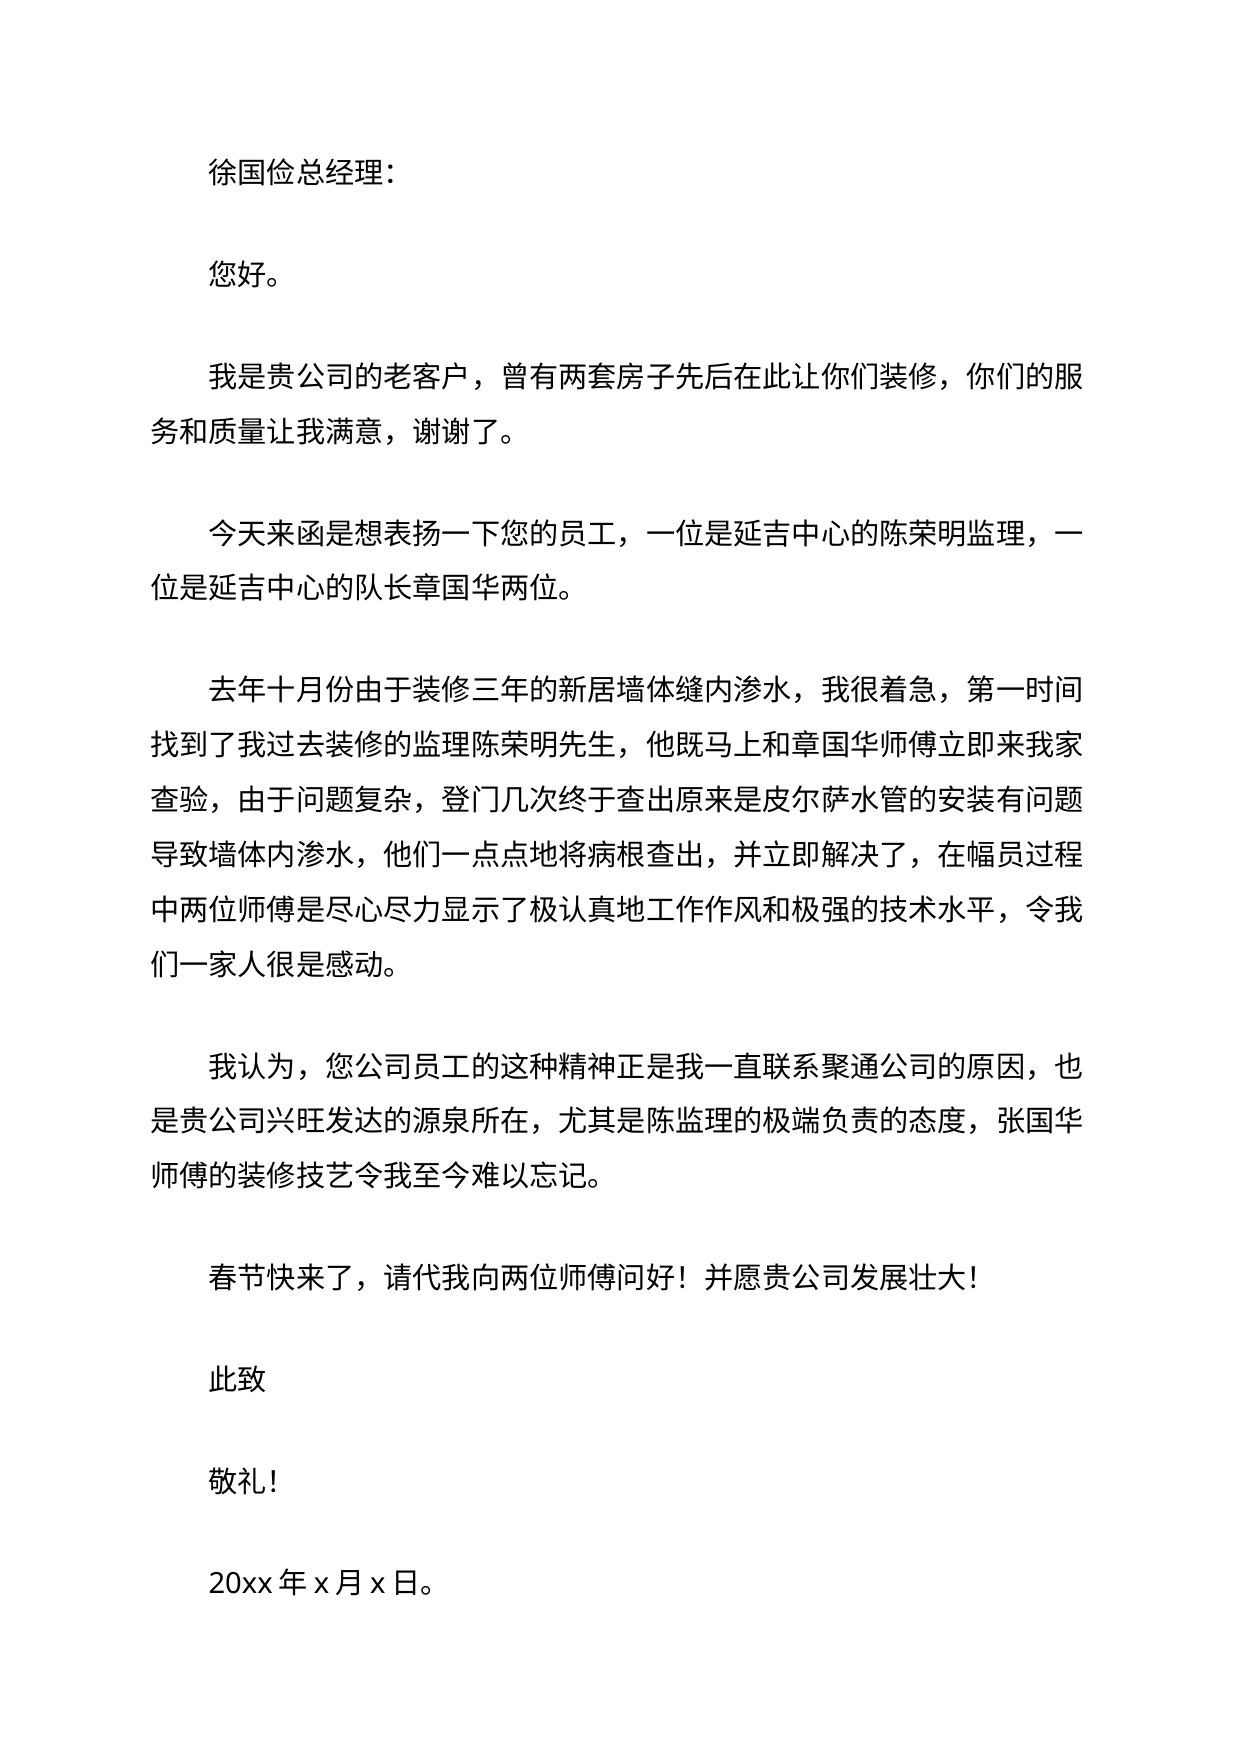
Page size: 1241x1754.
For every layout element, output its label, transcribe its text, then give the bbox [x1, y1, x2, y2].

text 此致 [150, 1356, 1090, 1399]
text 敬礼！ [150, 1458, 1090, 1501]
text 我是贵公司的老客户，曾有两套房子先后在此让你们装修，你们的服务和质量让我满意，谢谢了。 [150, 353, 1090, 451]
text 我认为，您公司员工的这种精神正是我一直联系聚通公司的原因，也是贵公司兴旺发达的源泉所在，尤其是陈监理的极端负责的态度，张国华师傅的装修技艺令我至今难以忘记。 [150, 1043, 1090, 1195]
text 徐国俭总经理： [150, 150, 1090, 192]
text 春节快来了，请代我向两位师傅问好！并愿贵公司发展壮大！ [150, 1255, 1090, 1297]
text 20xx年x月x日。 [150, 1560, 1090, 1602]
text 今天来函是想表扬一下您的员工，一位是延吉中心的陈荣明监理，一位是延吉中心的队长章国华两位。 [150, 510, 1090, 607]
text 去年十月份由于装修三年的新居墙体缝内渗水，我很着急，第一时间找到了我过去装修的监理陈荣明先生，他既马上和章国华师傅立即来我家查验，由于问题复杂，登门几次终于查出原来是皮尔萨水管的安装有问题导致墙体内渗水，他们一点点地将病根查出，并立即解决了，在幅员过程中两位师傅是尽心尽力显示了极认真地工作作风和极强的技术水平，令我们一家人很是感动。 [150, 667, 1090, 984]
text 您好。 [150, 252, 1090, 294]
